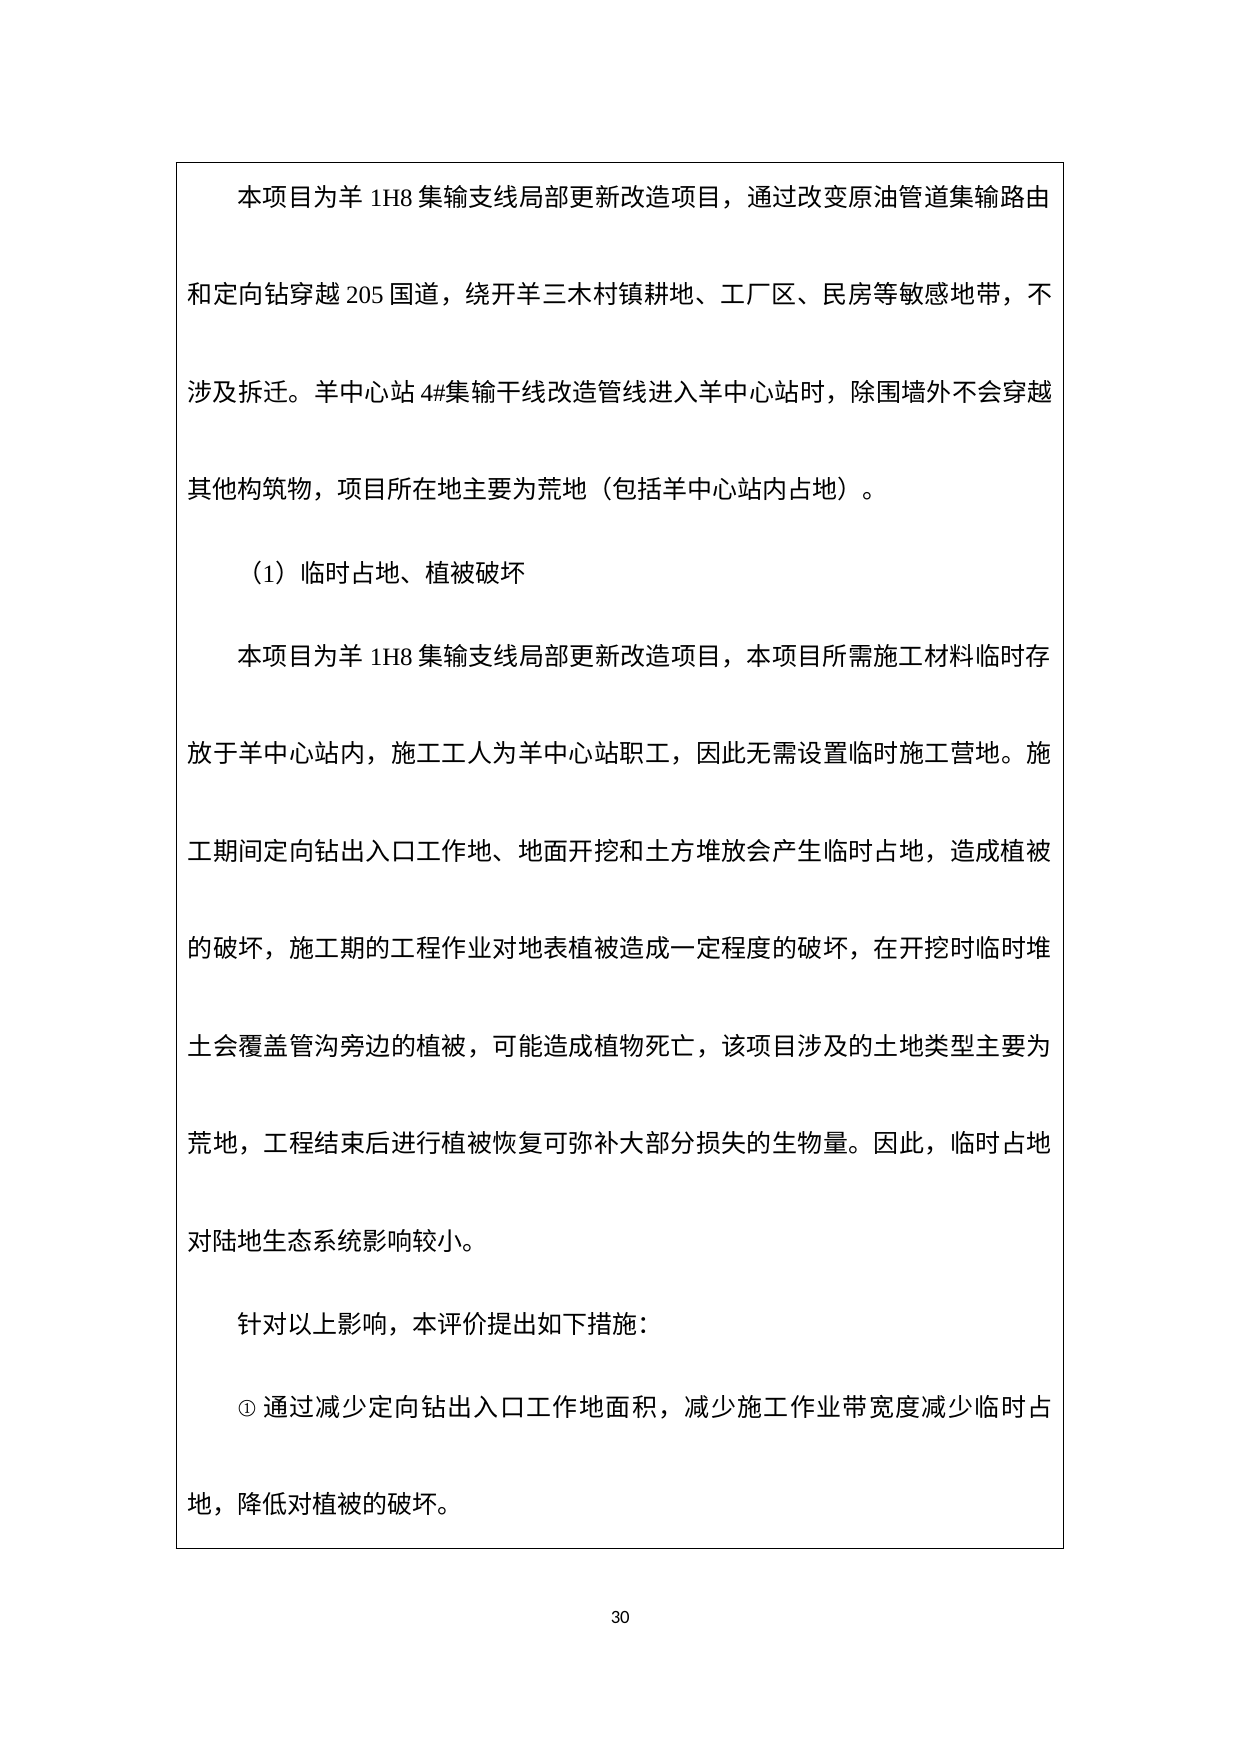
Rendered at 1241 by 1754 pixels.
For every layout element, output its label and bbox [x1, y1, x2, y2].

table_cell [177, 163, 1063, 1548]
